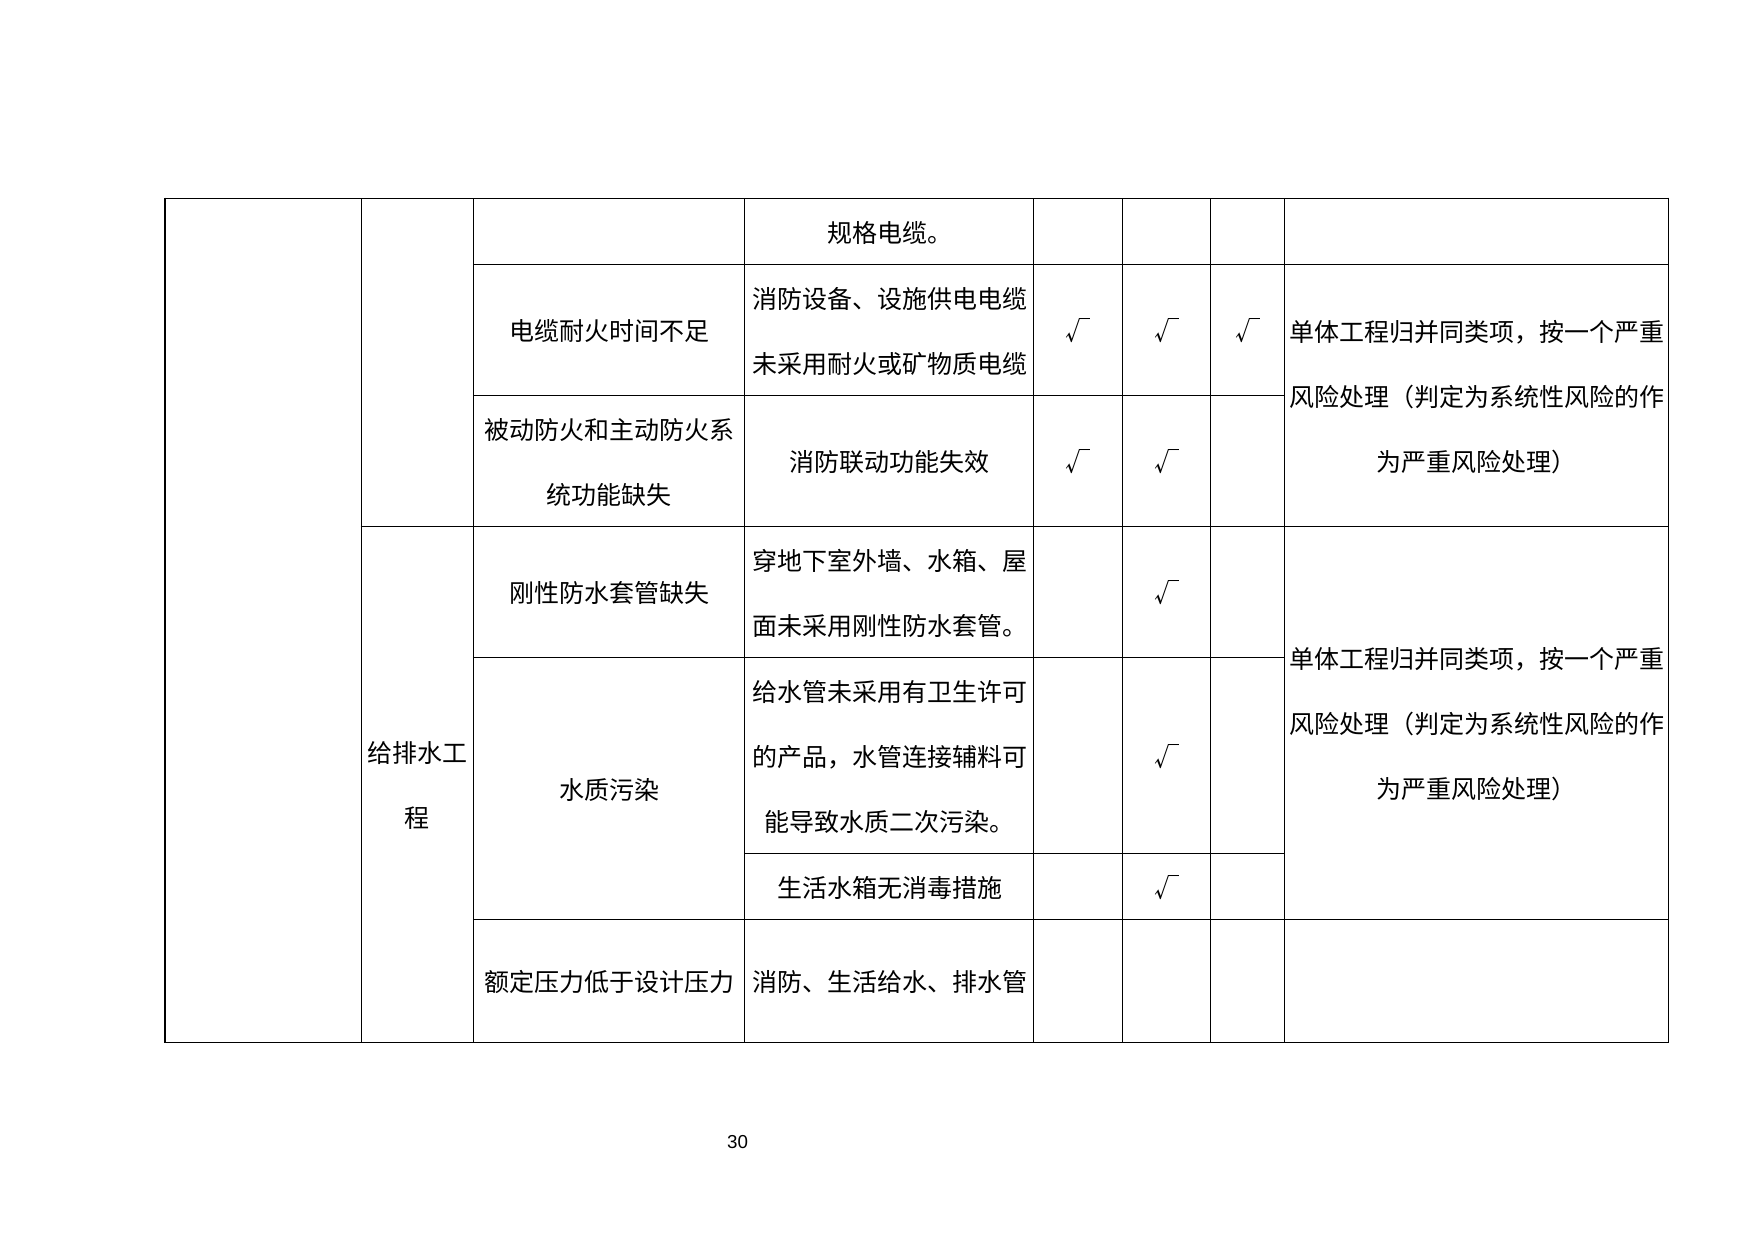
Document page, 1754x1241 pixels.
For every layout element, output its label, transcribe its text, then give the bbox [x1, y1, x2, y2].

table_cell √ [1034, 396, 1122, 526]
table_cell 刚性防水套管缺失 [474, 527, 744, 657]
table_cell 被动防火和主动防火系统功能缺失 [474, 396, 744, 526]
table_cell [1285, 920, 1668, 1042]
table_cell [474, 920, 744, 1042]
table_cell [745, 920, 1033, 1042]
table_cell [1211, 854, 1284, 919]
table_cell 单体工程归并同类项，按一个严重风险处理（判定为系统性风险的作为严重风险处理） [1285, 265, 1668, 526]
table_cell [1211, 920, 1284, 1042]
table_cell 水质污染 [474, 658, 744, 919]
table_cell [1211, 527, 1284, 657]
table_cell [1034, 199, 1122, 264]
table_cell 消防设备、设施供电电缆未采用耐火或矿物质电缆 [745, 265, 1033, 395]
table_cell [1123, 199, 1210, 264]
table_cell √ [1123, 658, 1210, 853]
table_cell [1034, 854, 1122, 919]
table_cell [1034, 920, 1122, 1042]
table_cell 用两根小规格电缆替代大规格电缆。 [745, 199, 1033, 264]
table_cell [1034, 658, 1122, 853]
table_cell 消防联动功能失效 [745, 396, 1033, 526]
table_cell 电缆耐火时间不足 [474, 265, 744, 395]
table_cell √ [1123, 396, 1210, 526]
table_cell [1034, 527, 1122, 657]
table_cell 穿地下室外墙、水箱、屋面未采用刚性防水套管。 [745, 527, 1033, 657]
table_cell 生活水箱无消毒措施 [745, 854, 1033, 919]
table_cell √ [1034, 265, 1122, 395]
table_cell [1123, 920, 1210, 1042]
table_cell [1211, 396, 1284, 526]
table_cell 单体工程归并同类项，按一个严重风险处理（判定为系统性风险的作为严重风险处理） [1285, 527, 1668, 919]
table_cell √ [1123, 854, 1210, 919]
table_cell [1211, 199, 1284, 264]
table_cell √ [1211, 265, 1284, 395]
table_cell [1211, 658, 1284, 853]
table_cell 给水管未采用有卫生许可的产品，水管连接辅料可能导致水质二次污染。 [745, 658, 1033, 853]
table_cell 给排水工 程 [362, 527, 473, 1042]
table_cell √ [1123, 527, 1210, 657]
table_cell √ [1123, 265, 1210, 395]
